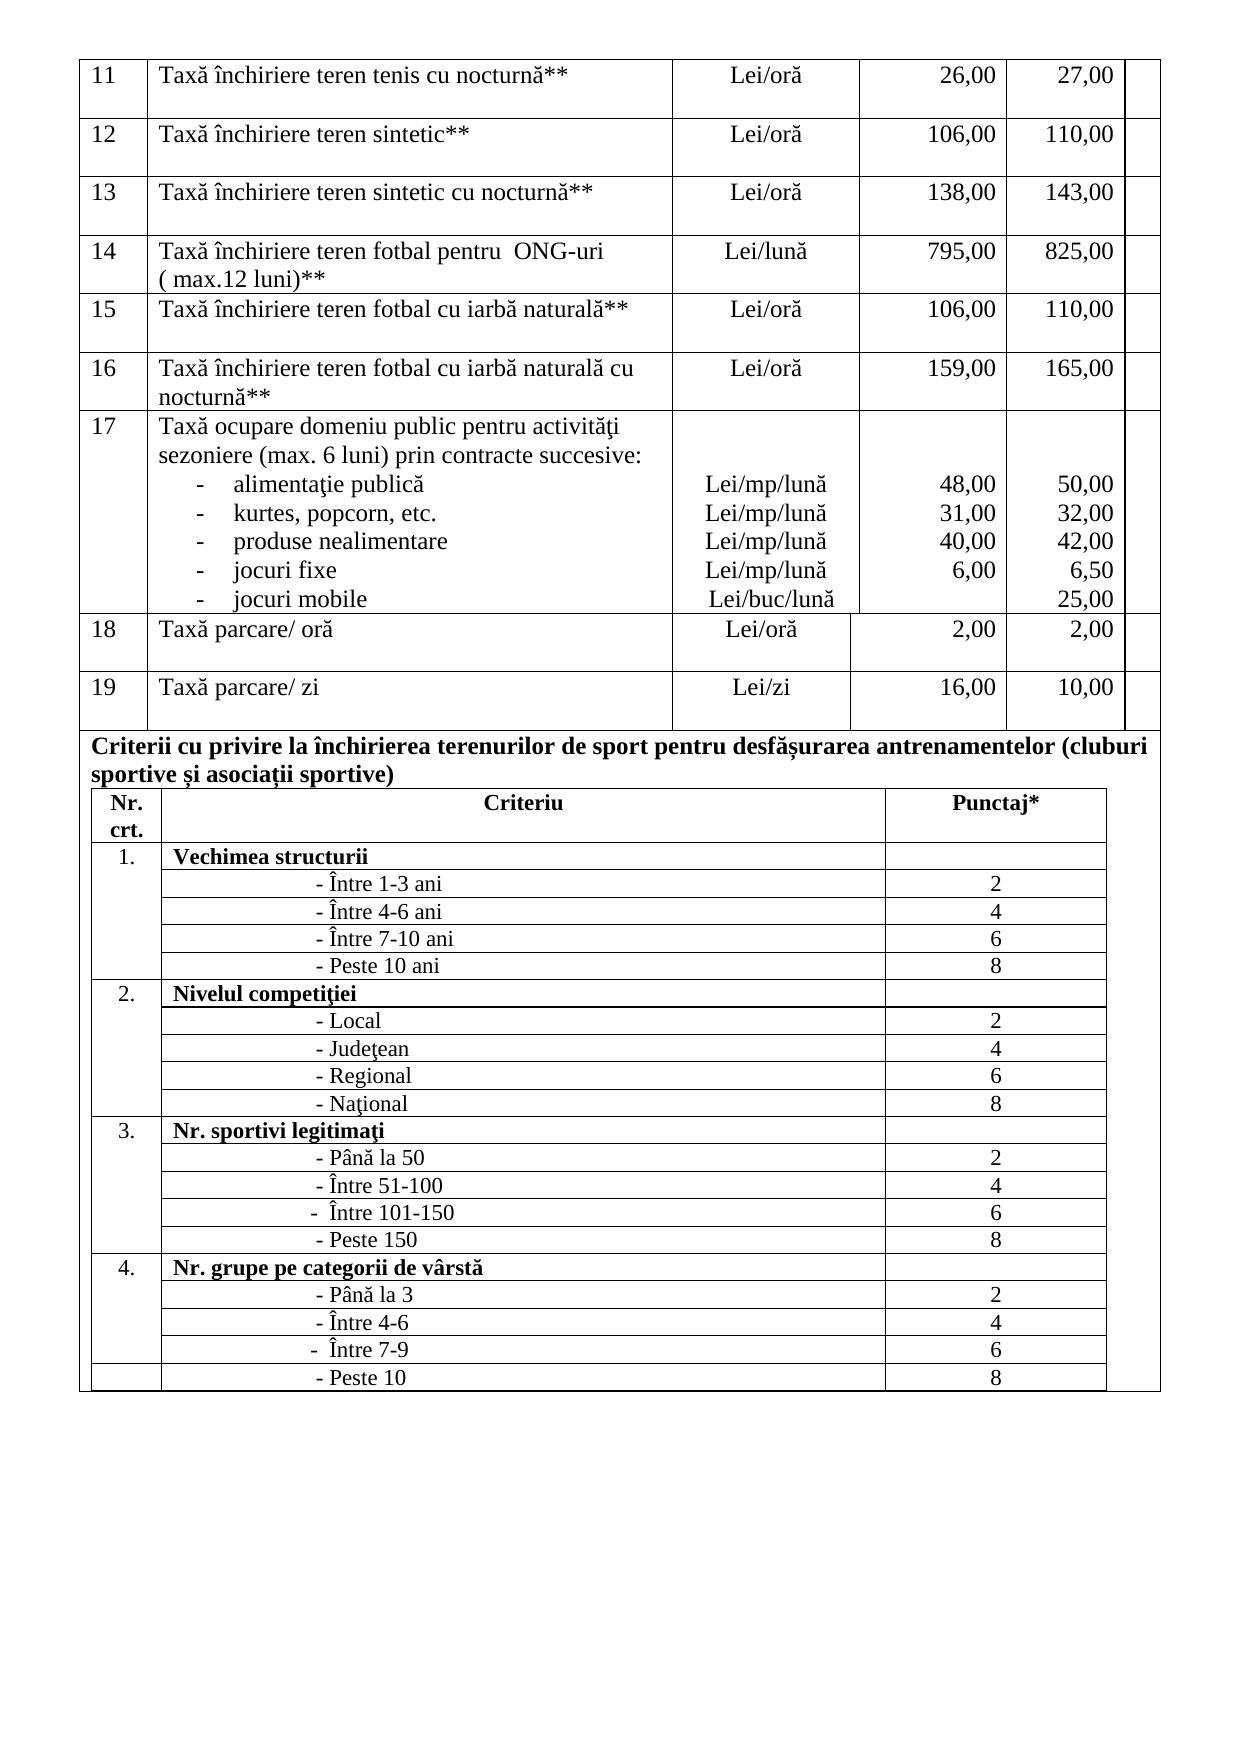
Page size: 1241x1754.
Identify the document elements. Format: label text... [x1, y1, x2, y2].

table_cell [1126, 294, 1160, 352]
table_cell 10,00 [1007, 672, 1124, 730]
table_cell [1126, 672, 1160, 730]
table_cell 2,00 [1007, 614, 1124, 671]
table_cell 18 [80, 614, 147, 671]
table_cell [860, 119, 888, 176]
table_cell 138,00 [888, 177, 1006, 235]
table_cell 15 [80, 294, 147, 352]
table_cell [1126, 119, 1160, 176]
table_cell 16,00 [875, 672, 1006, 730]
table_cell 165,00 [1007, 353, 1124, 410]
table_cell Lei/zi [673, 672, 850, 730]
table_cell [851, 672, 875, 730]
table_cell 14 [80, 236, 147, 293]
table_cell [1126, 236, 1160, 293]
table_cell 106,00 [888, 294, 1006, 352]
table_cell 110,00 [1007, 119, 1124, 176]
table_cell 17 [80, 411, 147, 613]
table_cell Taxă închiriere teren tenis cu nocturnă** [148, 60, 672, 118]
table_cell 48,00 31,00 40,00 6,00 [888, 411, 1006, 613]
table_cell 110,00 [1007, 294, 1124, 352]
table_cell 16 [80, 353, 147, 410]
table_cell [1126, 60, 1160, 118]
table_cell [1126, 411, 1160, 613]
table_cell Lei/oră [673, 119, 859, 176]
table_cell Lei/lună [673, 236, 859, 293]
table_cell Taxă închiriere teren sintetic** [148, 119, 672, 176]
table_cell 106,00 [888, 119, 1006, 176]
table_cell 50,00 32,00 42,00 6,50 25,00 [1007, 411, 1124, 613]
table_cell 795,00 [888, 236, 1006, 293]
table_cell 143,00 [1007, 177, 1124, 235]
table_cell 11 [80, 60, 147, 118]
table_cell Lei/oră [673, 177, 859, 235]
table_cell [1126, 353, 1160, 410]
table_cell 12 [80, 119, 147, 176]
table_cell 159,00 [888, 353, 1006, 410]
table_cell [1126, 614, 1160, 671]
table_cell Taxă închiriere teren fotbal cu iarbă naturală** [148, 294, 672, 352]
table_cell [860, 294, 888, 352]
table_cell Taxă parcare/ oră [148, 614, 672, 671]
table_cell [860, 60, 888, 118]
table_cell [851, 614, 875, 671]
table_cell [860, 177, 888, 235]
table_cell 19 [80, 672, 147, 730]
table_cell Taxă parcare/ zi [148, 672, 672, 730]
table_cell Lei/oră [673, 353, 859, 410]
table_cell Lei/oră [673, 60, 859, 118]
table_cell 825,00 [1007, 236, 1124, 293]
table_cell Taxă închiriere teren fotbal cu iarbă naturală cu nocturnă** [148, 353, 672, 410]
table_cell 27,00 [1007, 60, 1124, 118]
table_cell 2,00 [875, 614, 1006, 671]
table_cell Lei/mp/lună Lei/mp/lună Lei/mp/lună Lei/mp/lună Lei/buc/lună [673, 411, 859, 613]
table_cell Lei/oră [673, 294, 859, 352]
table_cell [860, 236, 888, 293]
table_cell Taxă închiriere teren fotbal pentru ONG-uri ( max.12 luni)** [148, 236, 672, 293]
table_cell 26,00 [888, 60, 1006, 118]
table_cell 13 [80, 177, 147, 235]
table_cell [860, 353, 888, 410]
table_cell [860, 411, 888, 613]
table_cell Criterii cu privire la închirierea terenurilor de sport pentru desfășurarea antrenamentelor (cluburi sportive și asociații sportive) [80, 731, 1160, 1391]
table_cell Taxă închiriere teren sintetic cu nocturnă** [148, 177, 672, 235]
table_cell Taxă ocupare domeniu public pentru activităţi sezoniere (max. 6 luni) prin contracte succesive: alimentaţie publică kurtes, popcorn, etc. produse nealimentare jocuri fixe jocuri mobile [148, 411, 672, 613]
table_cell [1126, 177, 1160, 235]
table_cell Lei/oră [673, 614, 850, 671]
